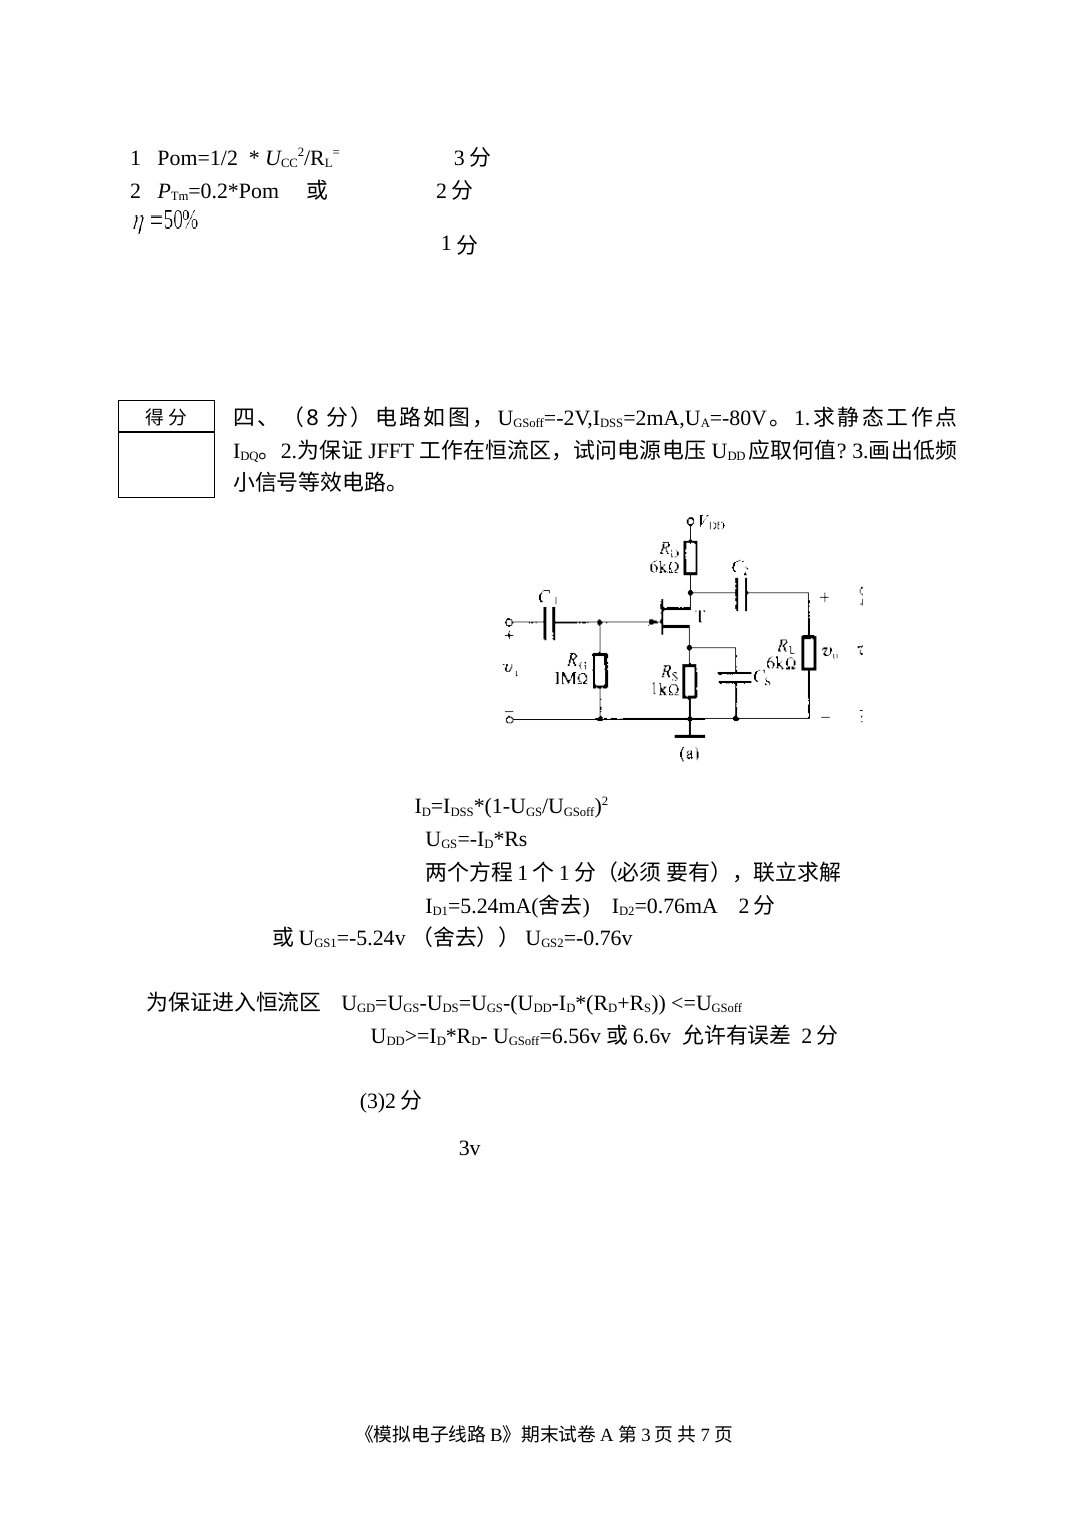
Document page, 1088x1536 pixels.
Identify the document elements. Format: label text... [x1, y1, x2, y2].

text 1 Pom=1/2 * UCC2/RL= 3分 [130, 140, 958, 172]
text ID=IDSS*(1-UGS/UGSoff)2 [130, 790, 958, 822]
text UGS=-ID*Rs [130, 822, 958, 855]
text 1分 [130, 205, 958, 270]
text (3)2分 [130, 1082, 958, 1115]
text 两个方程1个1分（必须 要有），联立求解 [130, 855, 958, 887]
text 2 PTm=0.2*Pom 或 2分 [130, 172, 958, 205]
text UDD>=ID*RD- UGSoff=6.56v 或6.6v 允许有误差 2分 [130, 1017, 958, 1050]
table_header 得 分 [119, 401, 214, 431]
text ID1=5.24mA(舍去) ID2=0.76mA 2分 [130, 887, 958, 920]
table_cell [119, 433, 214, 497]
text 为保证进入恒流区 UGD=UGS-UDS=UGS-(UDD-ID*(RD+RS)) <=UGSoff [130, 985, 958, 1017]
text 或UGS1=-5.24v （舍去）） UGS2=-0.76v [130, 920, 958, 952]
text 四、（8分）电路如图，UGSoff=-2V,IDSS=2mA,UA=-80V。1.求静态工作点IDQ。2.为保证JFFT工作在恒流区，试问电源电压UDD应取何值? 3.画出低频小信号等效电路。 [215, 400, 958, 497]
